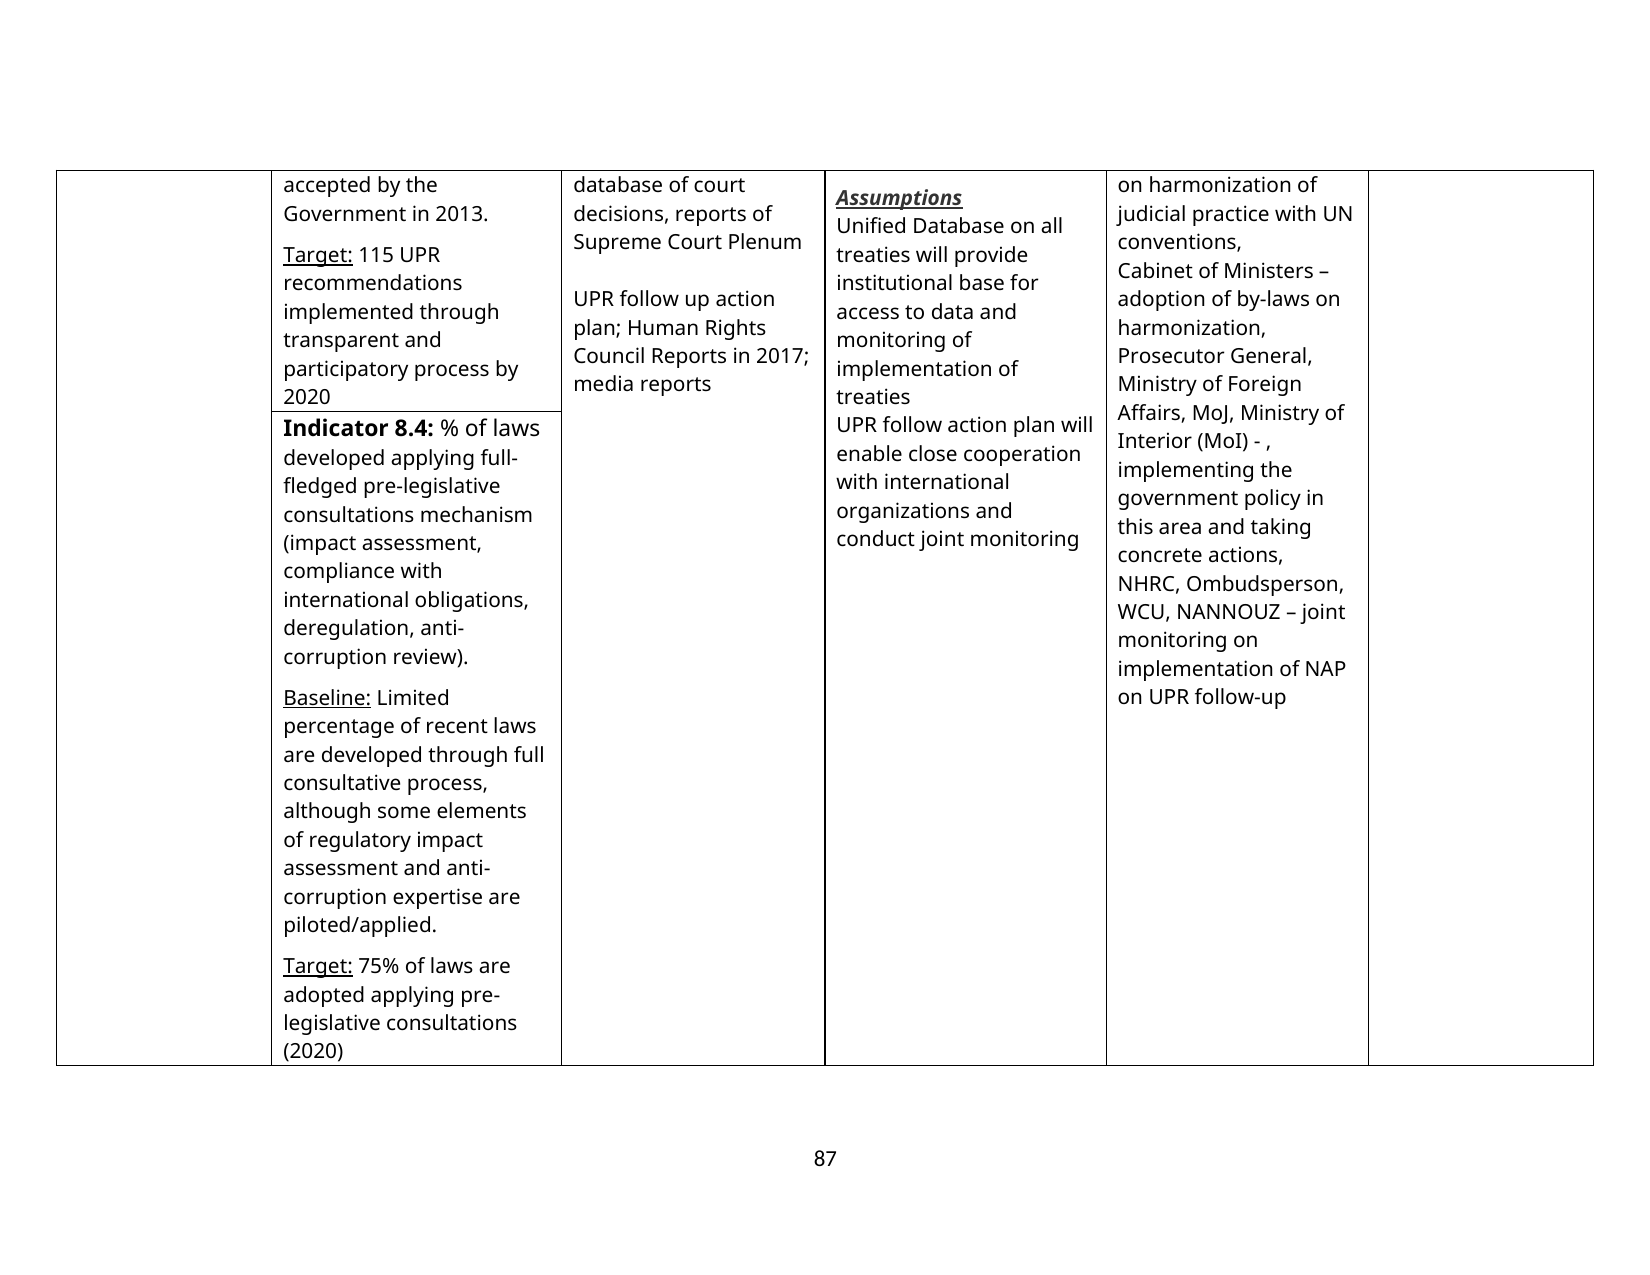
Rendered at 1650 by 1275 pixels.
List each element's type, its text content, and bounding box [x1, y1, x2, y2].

table_cell Indicator 8.4: % of laws developed applying full-fledged pre-legislative consultations mechanism (impact assessment, compliance with international obligations, deregulation, anti-corruption review). Baseline: Limited percentage of recent laws are developed through full consultative process, although some elements of regulatory impact assessment and anti-corruption expertise are piloted/applied. Target: 75% of laws are adopted applying pre-legislative consultations (2020) [272, 412, 561, 1065]
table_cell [272, 171, 561, 411]
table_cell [826, 171, 1106, 1065]
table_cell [1107, 171, 1368, 1065]
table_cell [562, 171, 824, 1065]
